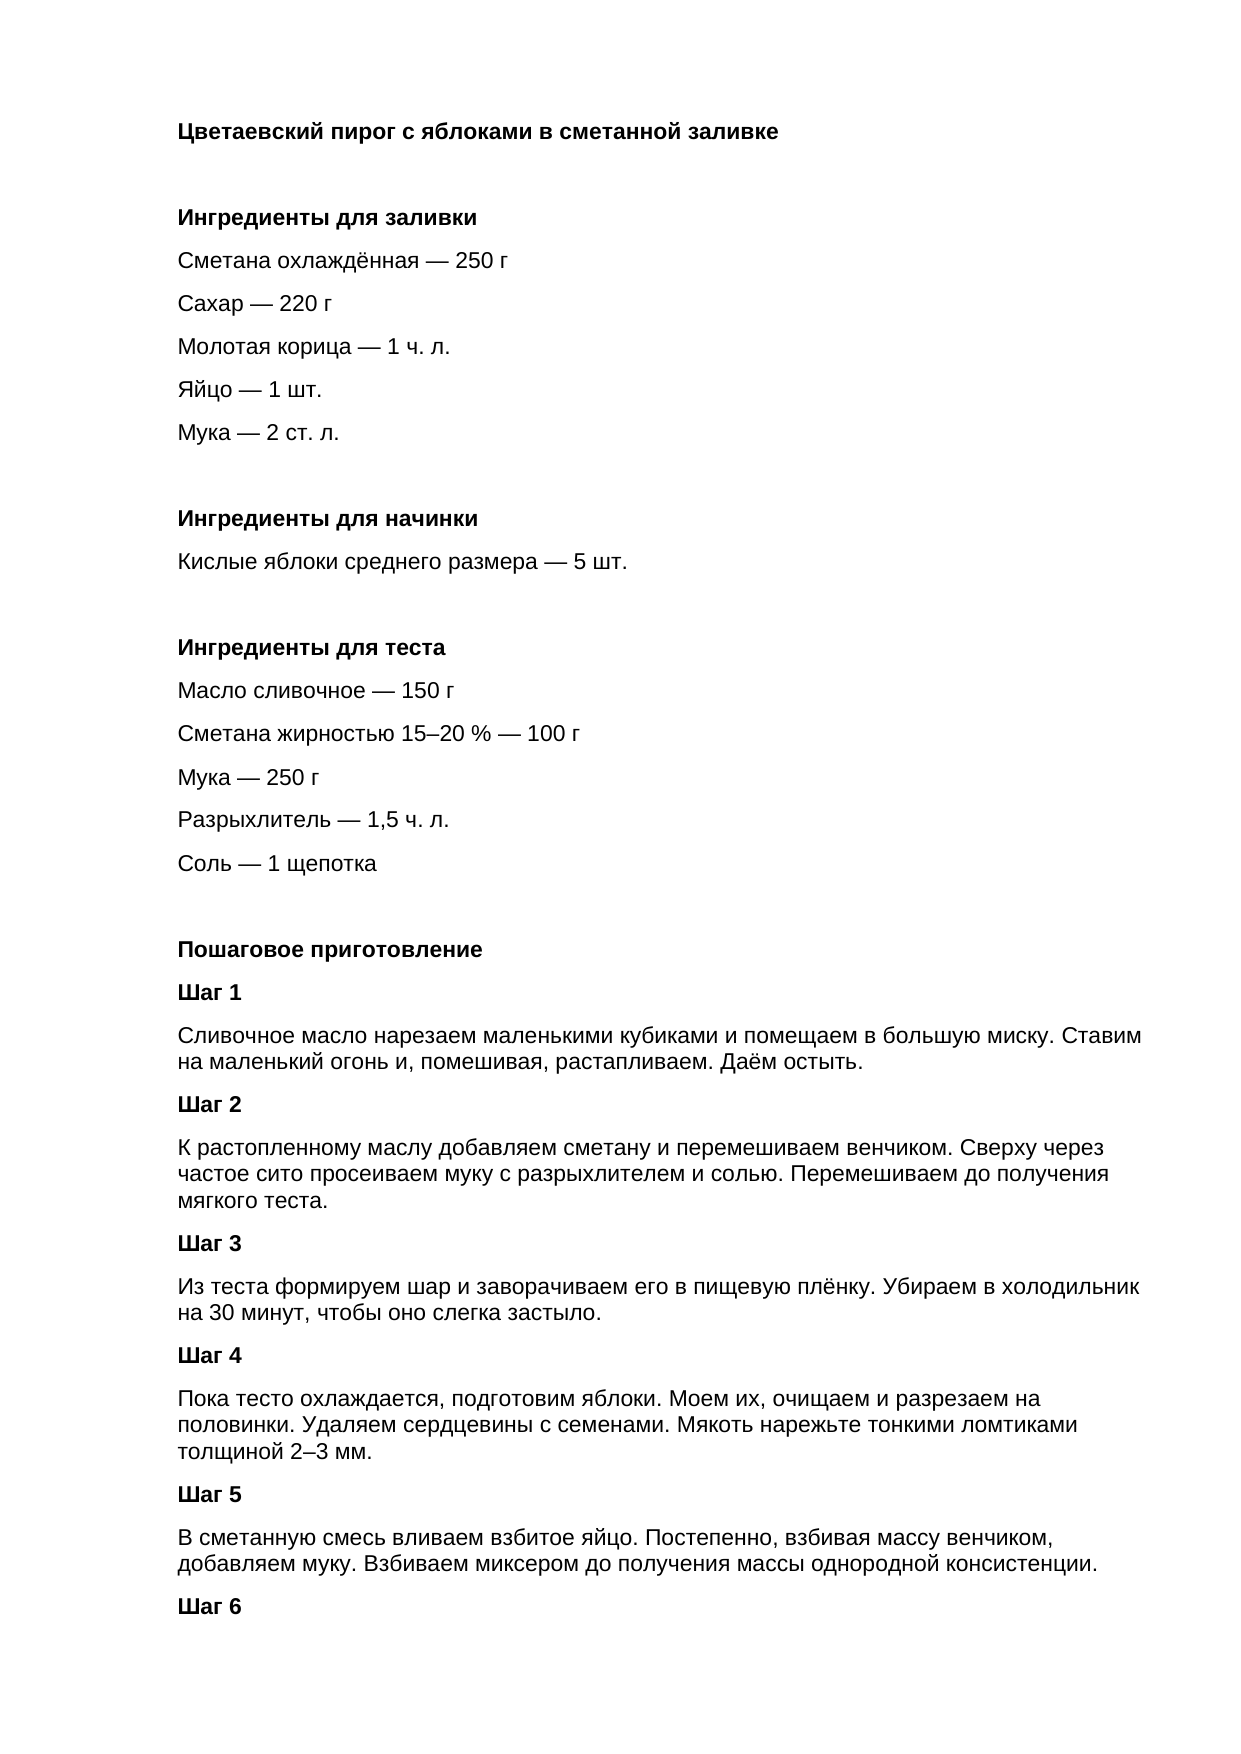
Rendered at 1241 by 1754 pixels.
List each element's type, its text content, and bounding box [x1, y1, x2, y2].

text Яйцо — 1 шт. [177, 376, 1152, 403]
text Из теста формируем шар и заворачиваем его в пищевую плёнку. Убираем в холодильник на 30 минут, чтобы оно слегка застыло. [177, 1273, 1152, 1325]
text В сметанную смесь вливаем взбитое яйцо. Постепенно, взбивая массу венчиком, добавляем муку. Взбиваем миксером до получения массы однородной консистенции. [177, 1524, 1152, 1577]
text Разрыхлитель — 1,5 ч. л. [177, 806, 1152, 833]
text К растопленному маслу добавляем сметану и перемешиваем венчиком. Сверху через частое сито просеиваем муку с разрыхлителем и солью. Перемешиваем до получения мягкого теста. [177, 1134, 1152, 1213]
text Шаг 4 [177, 1342, 1152, 1368]
text Соль — 1 щепотка [177, 849, 1152, 876]
text Шаг 1 [177, 978, 1152, 1005]
text Сахар — 220 г [177, 290, 1152, 317]
text Мука — 250 г [177, 763, 1152, 790]
text Сметана жирностью 15–20 % — 100 г [177, 720, 1152, 747]
text Шаг 2 [177, 1091, 1152, 1117]
text Масло сливочное — 150 г [177, 677, 1152, 704]
text Шаг 6 [177, 1593, 1152, 1619]
text Цветаевский пирог с яблоками в сметанной заливке [177, 118, 1152, 144]
text Пока тесто охлаждается, подготовим яблоки. Моем их, очищаем и разрезаем на половинки. Удаляем сердцевины с семенами. Мякоть нарежьте тонкими ломтиками толщиной 2–3 мм. [177, 1385, 1152, 1464]
text Молотая корица — 1 ч. л. [177, 333, 1152, 359]
text Шаг 5 [177, 1481, 1152, 1507]
text Шаг 3 [177, 1230, 1152, 1256]
text Ингредиенты для теста [177, 634, 1152, 661]
text Ингредиенты для заливки [177, 204, 1152, 231]
text Ингредиенты для начинки [177, 505, 1152, 532]
text Сливочное масло нарезаем маленькими кубиками и помещаем в большую миску. Ставим на маленький огонь и, помешивая, растапливаем. Даём остыть. [177, 1022, 1152, 1074]
text Сметана охлаждённая — 250 г [177, 247, 1152, 273]
text Мука — 2 ст. л. [177, 419, 1152, 446]
text Кислые яблоки среднего размера — 5 шт. [177, 548, 1152, 575]
text Пошаговое приготовление [177, 936, 1152, 962]
